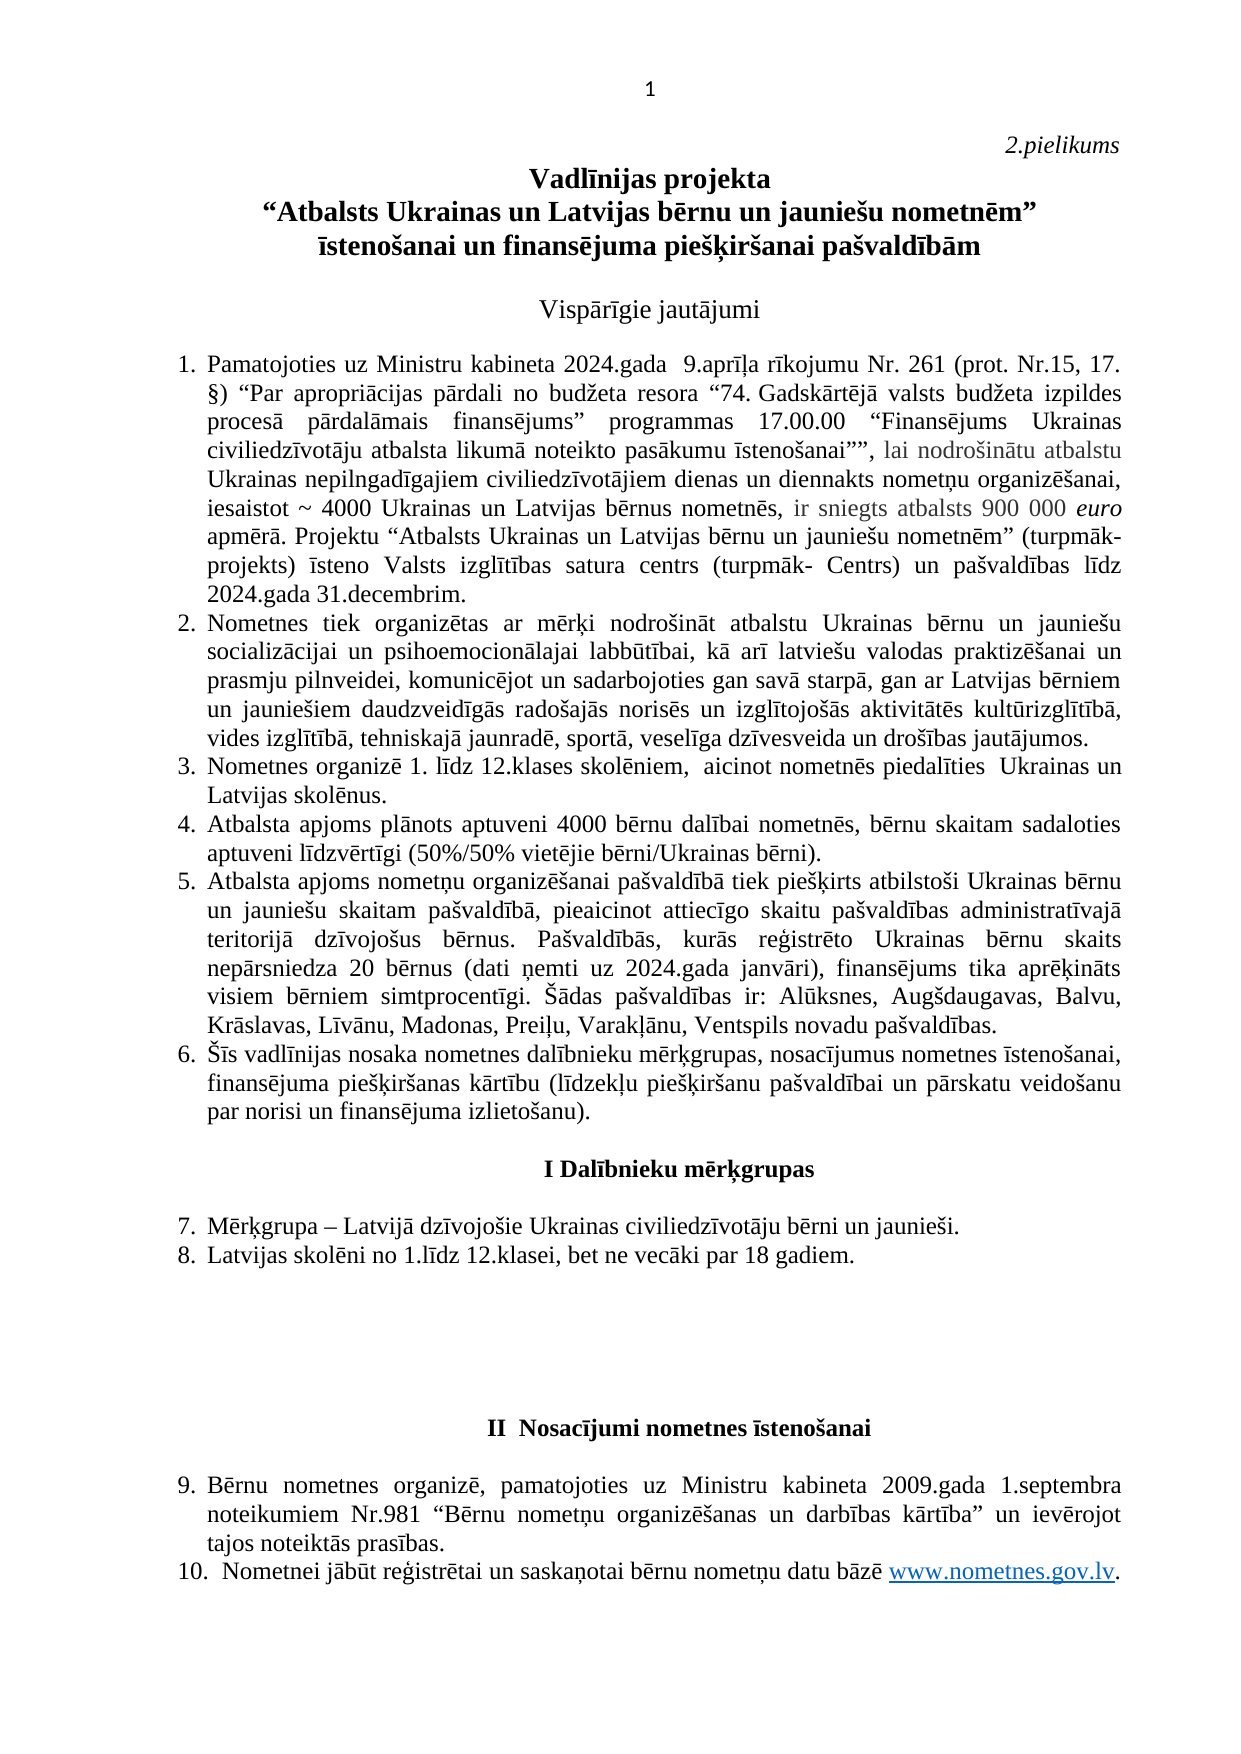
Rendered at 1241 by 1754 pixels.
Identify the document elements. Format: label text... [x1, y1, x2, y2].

list Latvijas skolēni no 1.līdz 12.klasei, bet ne vecāki par 18 gadiem. [177, 1240, 1122, 1269]
list Atbalsta apjoms nometņu organizēšanai pašvaldībā tiek piešķirts atbilstoši Ukrainas bērnu un jauniešu skaitam pašvaldībā, pieaicinot attiecīgo skaitu pašvaldības administratīvajā teritorijā dzīvojošus bērnus. Pašvaldībās, kurās reģistrēto Ukrainas bērnu skaits nepārsniedza 20 bērnus (dati ņemti uz 2024.gada janvāri), finansējums tika aprēķināts visiem bērniem simtprocentīgi. Šādas pašvaldības ir: Alūksnes, Augšdaugavas, Balvu, Krāslavas, Līvānu, Madonas, Preiļu, Varakļānu, Ventspils novadu pašvaldības. [177, 866, 1122, 1039]
text II Nosacījumi nometnes īstenošanai [236, 1413, 1122, 1441]
list Nometnes organizē 1. līdz 12.klases skolēniem, aicinot nometnēs piedalīties Ukrainas un Latvijas skolēnus. [177, 751, 1122, 809]
text Vadlīnijas projekta [177, 161, 1122, 194]
text īstenošanai un finansējuma piešķiršanai pašvaldībām [177, 228, 1122, 262]
text Vispārīgie jautājumi [177, 293, 1122, 324]
text “Atbalsts Ukrainas un Latvijas bērnu un jauniešu nometnēm” [177, 194, 1122, 228]
list Pamatojoties uz Ministru kabineta 2024.gada 9.aprīļa rīkojumu Nr. 261 (prot. Nr.15, 17. §) “Par apropriācijas pārdali no budžeta resora “74. Gadskārtējā valsts budžeta izpildes procesā pārdalāmais finansējums” programmas 17.00.00 “Finansējums Ukrainas civiliedzīvotāju atbalsta likumā noteikto pasākumu īstenošanai””, lai nodrošinātu atbalstu Ukrainas nepilngadīgajiem civiliedzīvotājiem dienas un diennakts nometņu organizēšanai, iesaistot ~ 4000 Ukrainas un Latvijas bērnus nometnēs, ir sniegts atbalsts 900 000 euro apmērā. Projektu “Atbalsts Ukrainas un Latvijas bērnu un jauniešu nometnēm” (turpmāk-projekts) īsteno Valsts izglītības satura centrs (turpmāk- Centrs) un pašvaldības līdz 2024.gada 31.decembrim. [177, 349, 1122, 608]
list Nometnes tiek organizētas ar mērķi nodrošināt atbalstu Ukrainas bērnu un jauniešu socializācijai un psihoemocionālajai labbūtībai, kā arī latviešu valodas praktizēšanai un prasmju pilnveidei, komunicējot un sadarbojoties gan savā starpā, gan ar Latvijas bērniem un jauniešiem daudzveidīgās radošajās norisēs un izglītojošās aktivitātēs kultūrizglītībā, vides izglītībā, tehniskajā jaunradē, sportā, veselīga dzīvesveida un drošības jautājumos. [177, 608, 1122, 751]
list Nometnei jābūt reģistrētai un saskaņotai bērnu nometņu datu bāzē www.nometnes.gov.lv. [177, 1556, 1122, 1585]
list Atbalsta apjoms plānots aptuveni 4000 bērnu dalībai nometnēs, bērnu skaitam sadaloties aptuveni līdzvērtīgi (50%/50% vietējie bērni/Ukrainas bērni). [177, 809, 1122, 866]
list Mērķgrupa – Latvijā dzīvojošie Ukrainas civiliedzīvotāju bērni un jaunieši. [177, 1211, 1122, 1240]
list I Dalībnieku mērķgrupas [236, 1154, 1122, 1183]
list Bērnu nometnes organizē, pamatojoties uz Ministru kabineta 2009.gada 1.septembra noteikumiem Nr.981 “Bērnu nometņu organizēšanas un darbības kārtība” un ievērojot tajos noteiktās prasības. [177, 1470, 1122, 1556]
text 2.pielikums [177, 130, 1122, 159]
list Šīs vadlīnijas nosaka nometnes dalībnieku mērķgrupas, nosacījumus nometnes īstenošanai, finansējuma piešķiršanas kārtību (līdzekļu piešķiršanu pašvaldībai un pārskatu veidošanu par norisi un finansējuma izlietošanu). [177, 1039, 1122, 1125]
